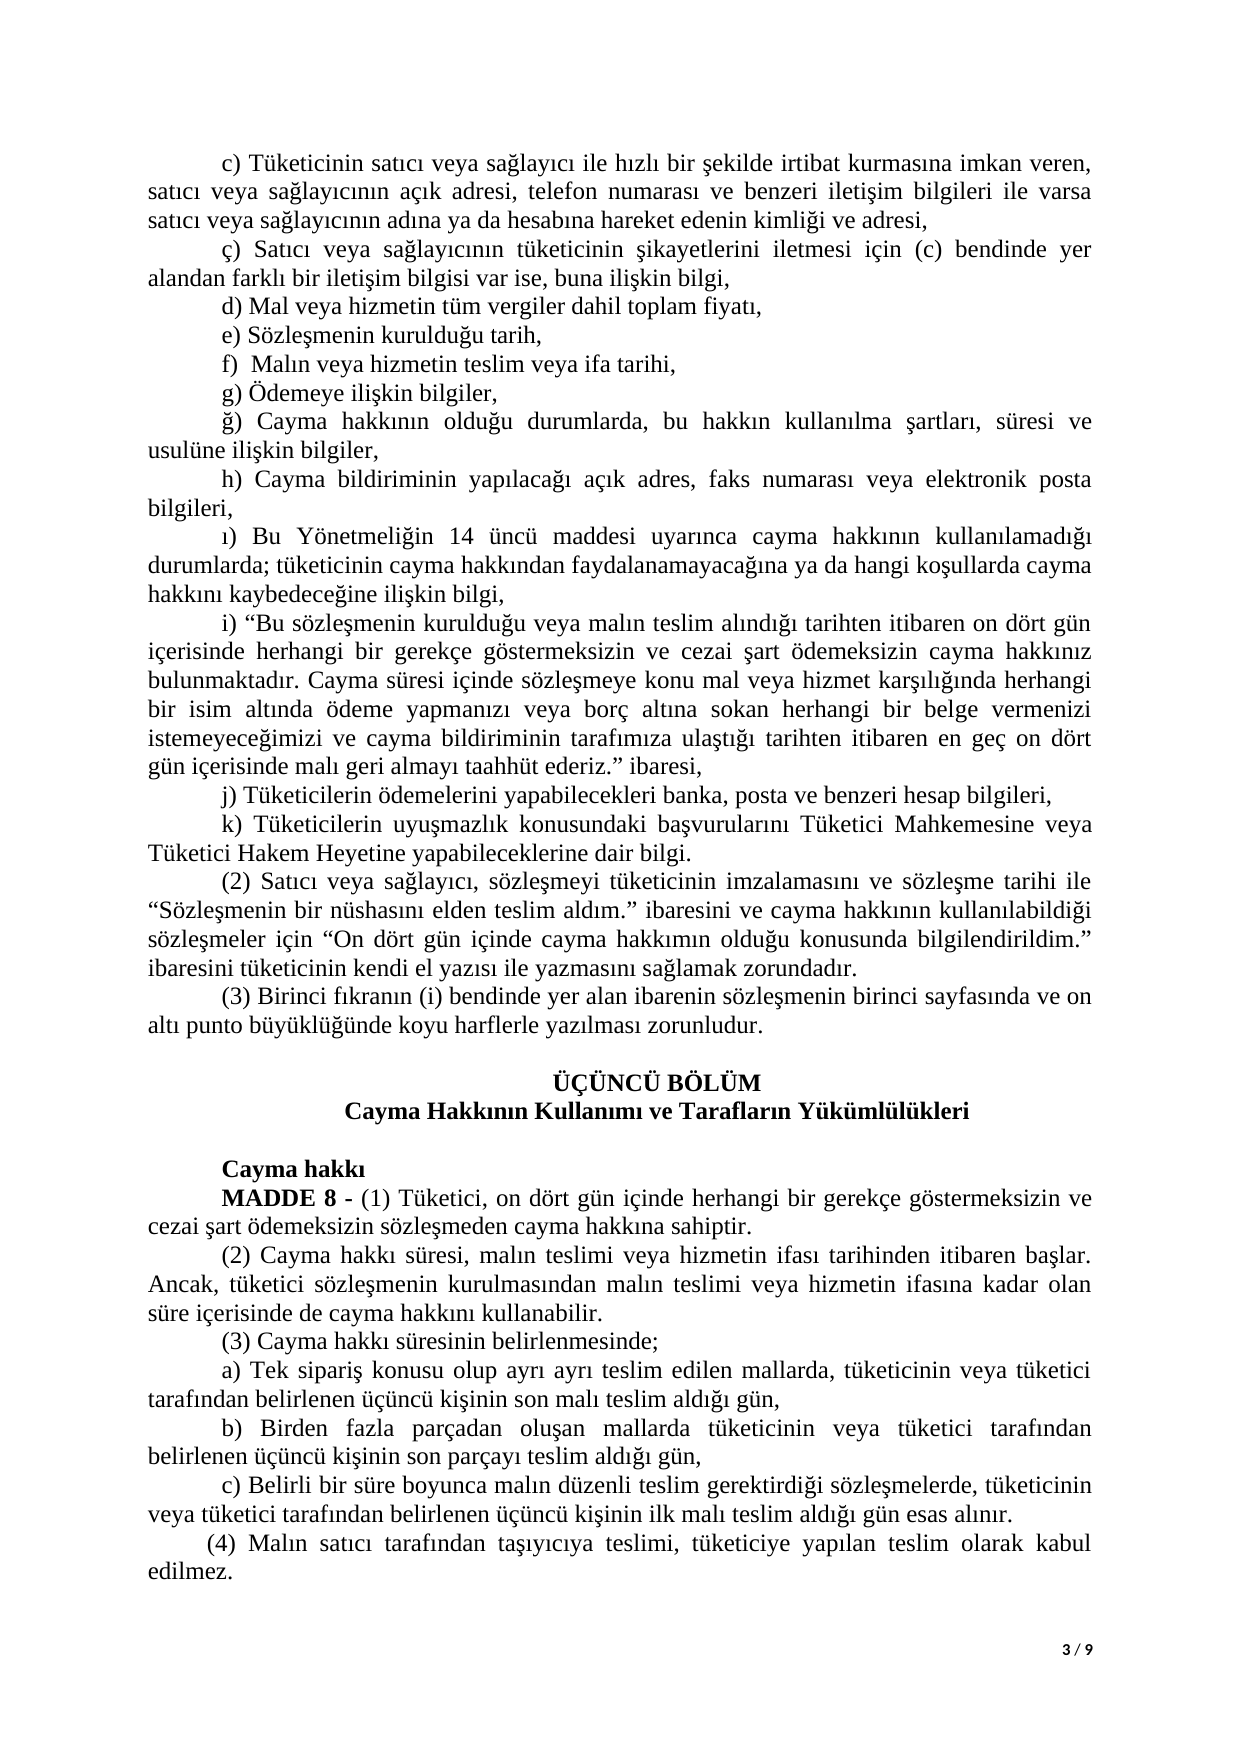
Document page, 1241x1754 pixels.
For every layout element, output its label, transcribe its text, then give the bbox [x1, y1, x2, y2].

text j) Tüketicilerin ödemelerini yapabilecekleri banka, posta ve benzeri hesap bilgileri, [148, 780, 1093, 809]
text Cayma hakkı [148, 1154, 1093, 1183]
text c) Belirli bir süre boyunca malın düzenli teslim gerektirdiği sözleşmelerde, tüketicinin veya tüketici tarafından belirlenen üçüncü kişinin ilk malı teslim aldığı gün esas alınır. [148, 1470, 1093, 1528]
text f) Malın veya hizmetin teslim veya ifa tarihi, [148, 349, 1093, 378]
text (3) Birinci fıkranın (i) bendinde yer alan ibarenin sözleşmenin birinci sayfasında ve on altı punto büyüklüğünde koyu harflerle yazılması zorunludur. [148, 981, 1093, 1039]
text g) Ödemeye ilişkin bilgiler, [148, 378, 1093, 406]
text ı) Bu Yönetmeliğin 14 üncü maddesi uyarınca cayma hakkının kullanılamadığı durumlarda; tüketicinin cayma hakkından faydalanamayacağına ya da hangi koşullarda cayma hakkını kaybedeceğine ilişkin bilgi, [148, 521, 1093, 608]
text a) Tek sipariş konusu olup ayrı ayrı teslim edilen mallarda, tüketicinin veya tüketici tarafından belirlenen üçüncü kişinin son malı teslim aldığı gün, [148, 1355, 1093, 1413]
text i) “Bu sözleşmenin kurulduğu veya malın teslim alındığı tarihten itibaren on dört gün içerisinde herhangi bir gerekçe göstermeksizin ve cezai şart ödemeksizin cayma hakkınız bulunmaktadır. Cayma süresi içinde sözleşmeye konu mal veya hizmet karşılığında herhangi bir isim altında ödeme yapmanızı veya borç altına sokan herhangi bir belge vermenizi istemeyeceğimizi ve cayma bildiriminin tarafımıza ulaştığı tarihten itibaren en geç on dört gün içerisinde malı geri almayı taahhüt ederiz.” ibaresi, [148, 608, 1093, 780]
text ç) Satıcı veya sağlayıcının tüketicinin şikayetlerini iletmesi için (c) bendinde yer alandan farklı bir iletişim bilgisi var ise, buna ilişkin bilgi, [148, 234, 1093, 291]
text (2) Satıcı veya sağlayıcı, sözleşmeyi tüketicinin imzalamasını ve sözleşme tarihi ile “Sözleşmenin bir nüshasını elden teslim aldım.” ibaresini ve cayma hakkının kullanılabildiği sözleşmeler için “On dört gün içinde cayma hakkımın olduğu konusunda bilgilendirildim.” ibaresini tüketicinin kendi el yazısı ile yazmasını sağlamak zorundadır. [148, 866, 1093, 981]
text (2) Cayma hakkı süresi, malın teslimi veya hizmetin ifası tarihinden itibaren başlar. Ancak, tüketici sözleşmenin kurulmasından malın teslimi veya hizmetin ifasına kadar olan süre içerisinde de cayma hakkını kullanabilir. [148, 1240, 1093, 1326]
text MADDE 8 - (1) Tüketici, on dört gün içinde herhangi bir gerekçe göstermeksizin ve cezai şart ödemeksizin sözleşmeden cayma hakkına sahiptir. [148, 1183, 1093, 1240]
text k) Tüketicilerin uyuşmazlık konusundaki başvurularını Tüketici Mahkemesine veya Tüketici Hakem Heyetine yapabileceklerine dair bilgi. [148, 809, 1093, 866]
text b) Birden fazla parçadan oluşan mallarda tüketicinin veya tüketici tarafından belirlenen üçüncü kişinin son parçayı teslim aldığı gün, [148, 1413, 1093, 1470]
text ÜÇÜNCÜ BÖLÜM [148, 1068, 1093, 1096]
text (4) Malın satıcı tarafından taşıyıcıya teslimi, tüketiciye yapılan teslim olarak kabul edilmez. [148, 1528, 1093, 1585]
text Cayma Hakkının Kullanımı ve Tarafların Yükümlülükleri [148, 1096, 1093, 1125]
text c) Tüketicinin satıcı veya sağlayıcı ile hızlı bir şekilde irtibat kurmasına imkan veren, satıcı veya sağlayıcının açık adresi, telefon numarası ve benzeri iletişim bilgileri ile varsa satıcı veya sağlayıcının adına ya da hesabına hareket edenin kimliği ve adresi, [148, 148, 1093, 234]
text ğ) Cayma hakkının olduğu durumlarda, bu hakkın kullanılma şartları, süresi ve usulüne ilişkin bilgiler, [148, 406, 1093, 464]
text d) Mal veya hizmetin tüm vergiler dahil toplam fiyatı, [148, 291, 1093, 320]
text e) Sözleşmenin kurulduğu tarih, [148, 320, 1093, 349]
text h) Cayma bildiriminin yapılacağı açık adres, faks numarası veya elektronik posta bilgileri, [148, 464, 1093, 521]
text (3) Cayma hakkı süresinin belirlenmesinde; [148, 1326, 1093, 1355]
